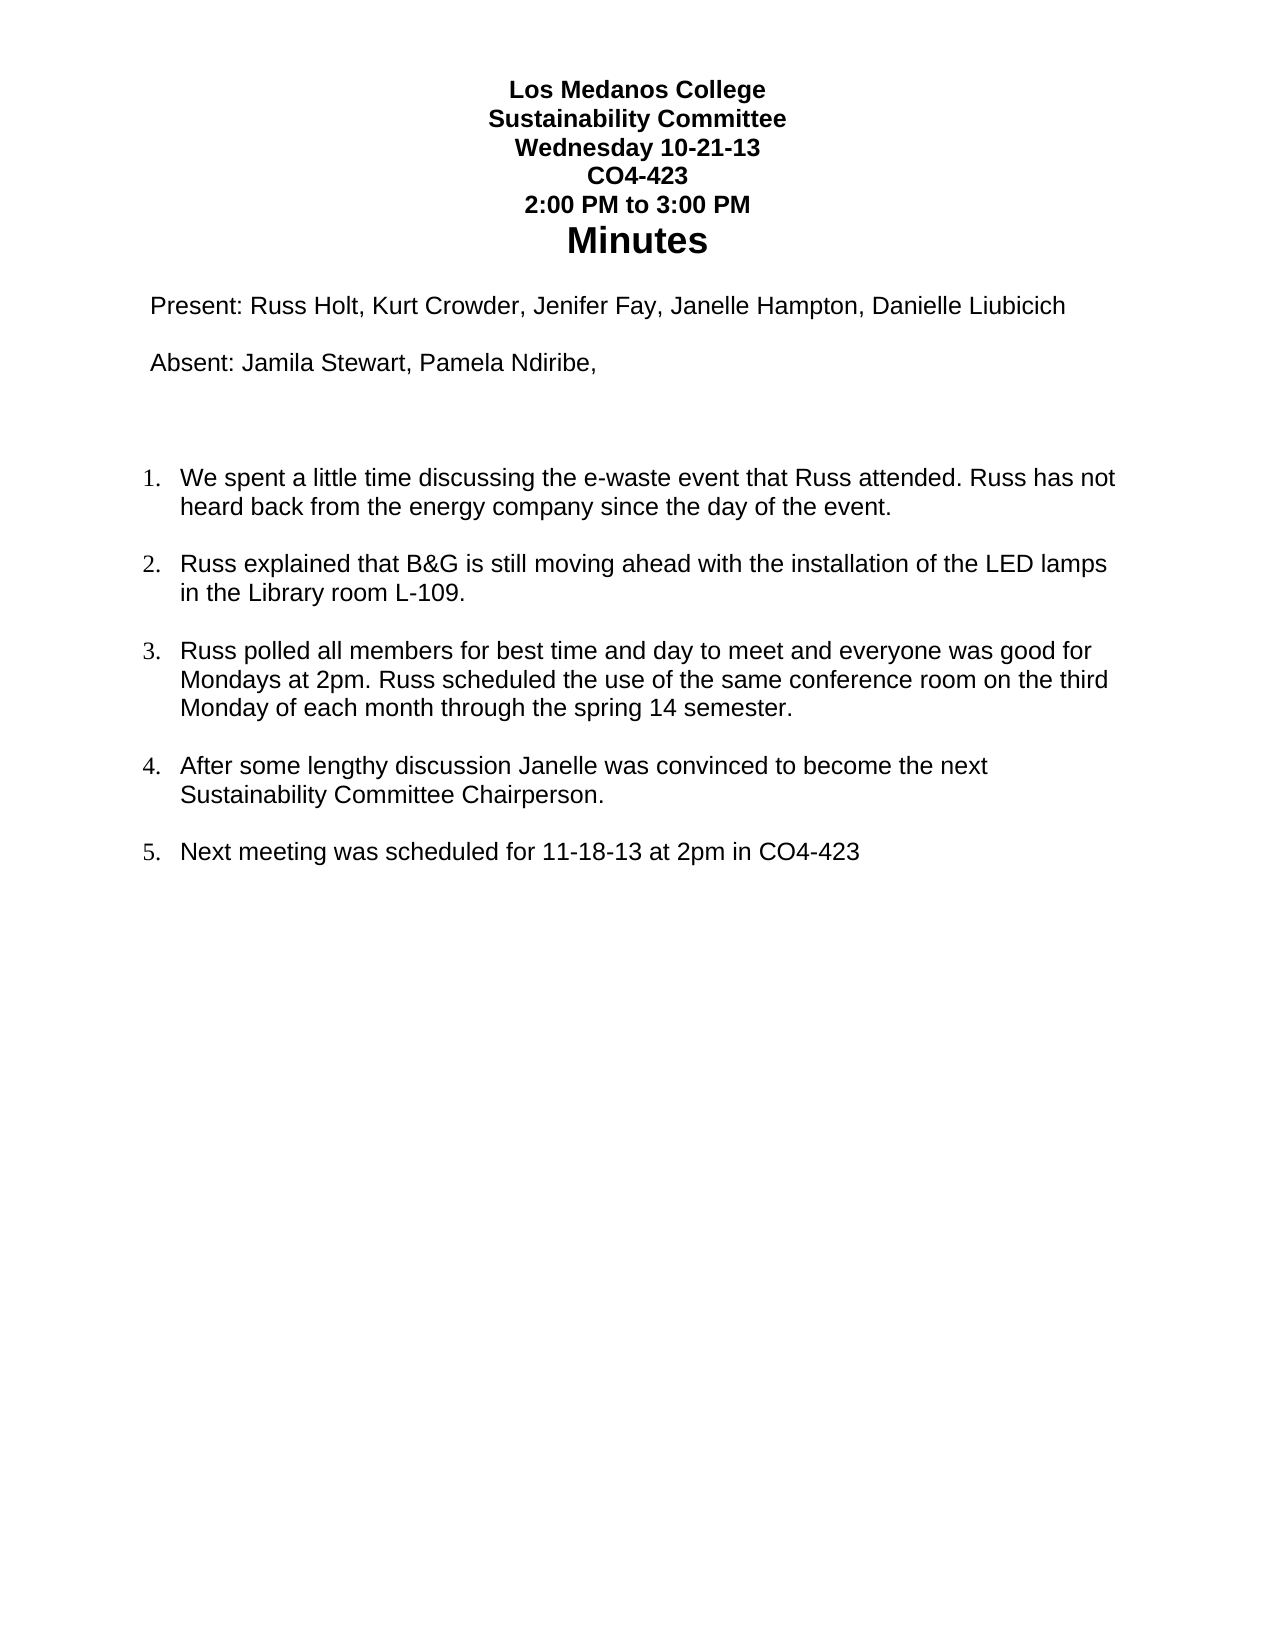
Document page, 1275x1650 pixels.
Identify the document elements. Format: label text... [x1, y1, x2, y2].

text Absent: Jamila Stewart, Pamela Ndiribe, [150, 348, 1125, 377]
list Next meeting was scheduled for 11-18-13 at 2pm in CO4-423 [142, 837, 1125, 866]
text Sustainability Committee [150, 104, 1125, 132]
list After some lengthy discussion Janelle was convinced to become the next Sustainability Committee Chairperson. [142, 751, 1125, 808]
text 2:00 PM to 3:00 PM [150, 190, 1125, 219]
list We spent a little time discussing the e-waste event that Russ attended. Russ has not heard back from the energy company since the day of the event. [142, 463, 1125, 521]
text Present: Russ Holt, Kurt Crowder, Jenifer Fay, Janelle Hampton, Danielle Liubicich [150, 291, 1125, 319]
text CO4-423 [150, 161, 1125, 190]
text Wednesday 10-21-13 [150, 132, 1125, 161]
text Los Medanos College [150, 75, 1125, 104]
text Minutes [150, 219, 1125, 262]
list Russ polled all members for best time and day to meet and everyone was good for Mondays at 2pm. Russ scheduled the use of the same conference room on the third Monday of each month through the spring 14 semester. [142, 636, 1125, 722]
list Russ explained that B&G is still moving ahead with the installation of the LED lamps in the Library room L-109. [142, 549, 1125, 607]
